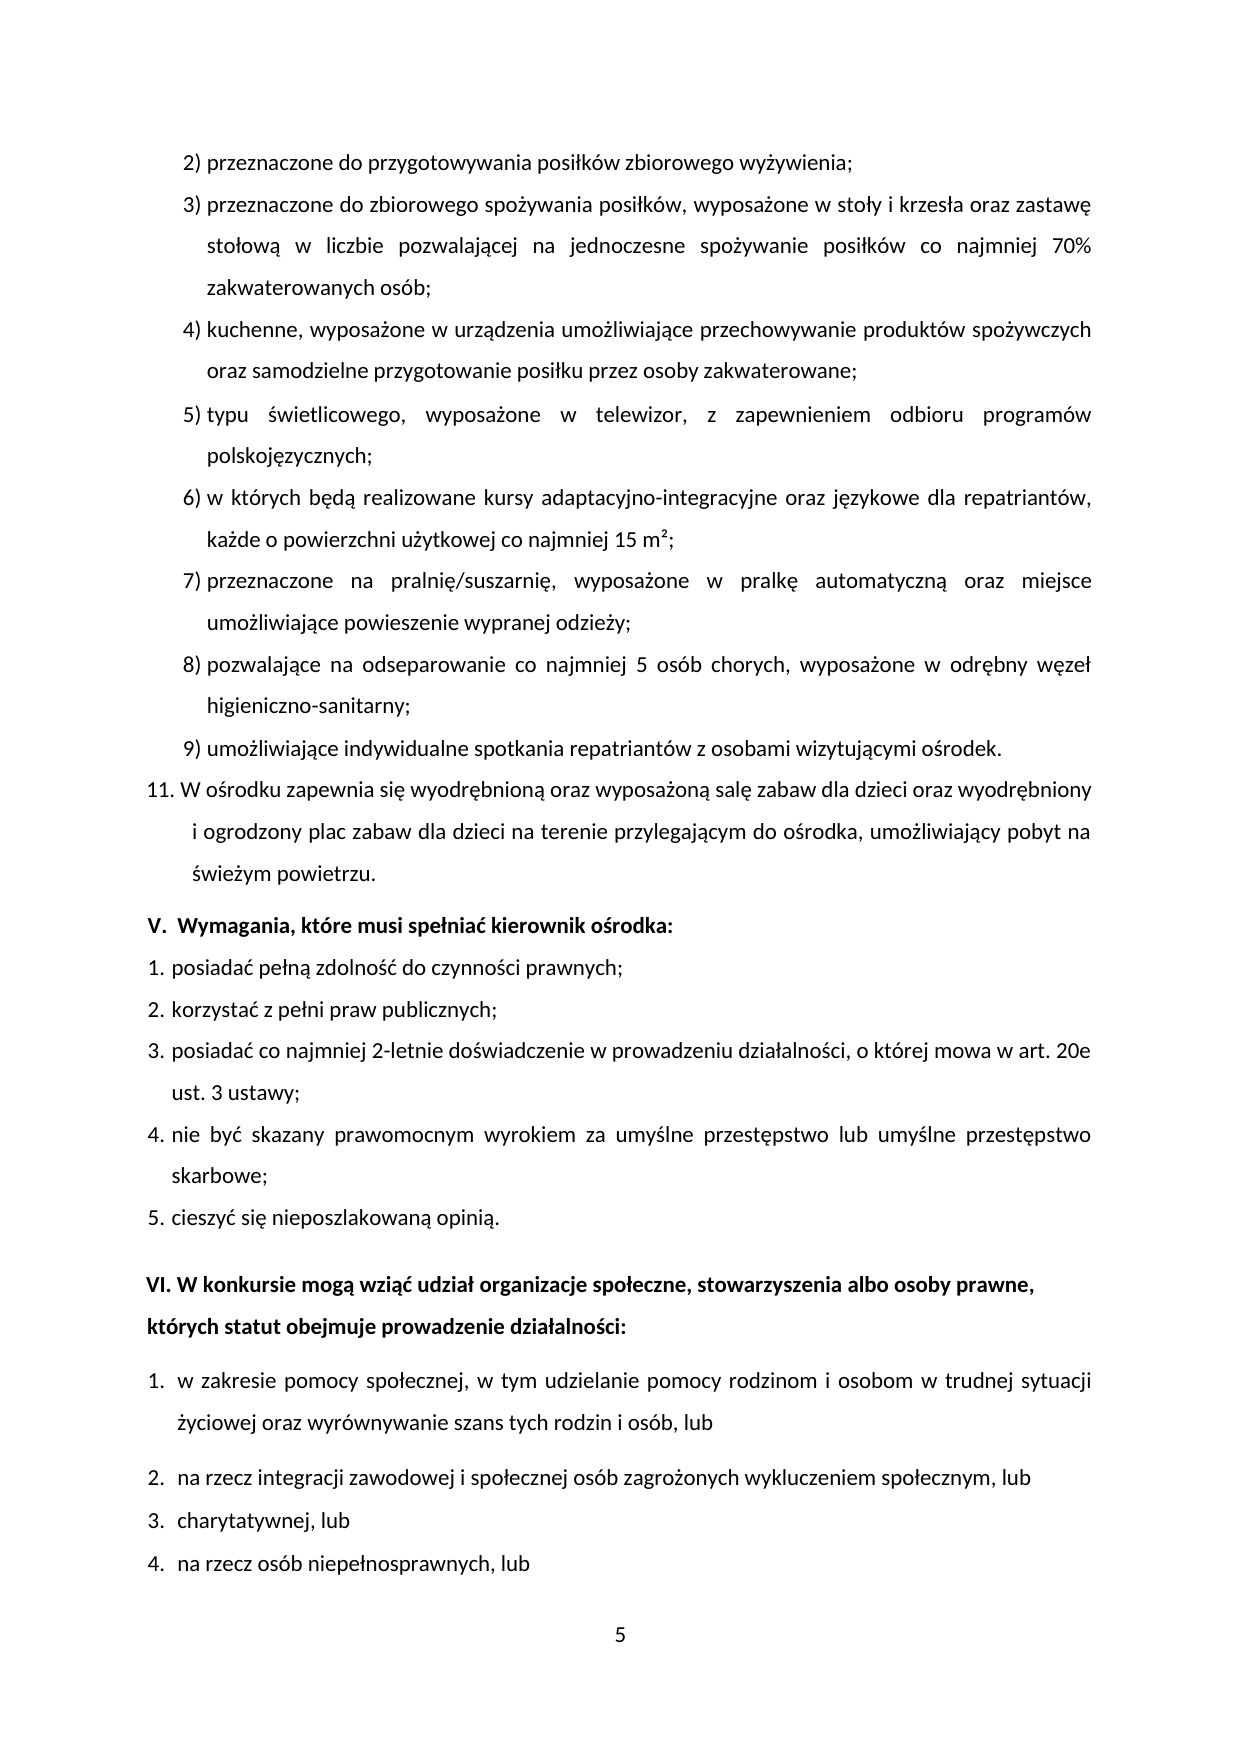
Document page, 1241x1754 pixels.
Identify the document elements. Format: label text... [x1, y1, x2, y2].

list pozwalające na odseparowanie co najmniej 5 osób chorych, wyposażone w odrębny węzeł higieniczno-sanitarny; [183, 650, 1093, 720]
list nie być skazany prawomocnym wyrokiem za umyślne przestępstwo lub umyślne przestępstwo skarbowe; [147, 1120, 1093, 1190]
list korzystać z pełni praw publicznych; [147, 995, 1093, 1023]
list na rzecz integracji zawodowej i społecznej osób zagrożonych wykluczeniem społecznym, lub [147, 1463, 1093, 1491]
list przeznaczone do przygotowywania posiłków zbiorowego wyżywienia; [183, 148, 1093, 176]
list typu świetlicowego, wyposażone w telewizor, z zapewnieniem odbioru programów polskojęzycznych; [183, 400, 1093, 469]
list posiadać co najmniej 2-letnie doświadczenie w prowadzeniu działalności, o której mowa w art. 20e ust. 3 ustawy; [147, 1037, 1093, 1106]
list przeznaczone do zbiorowego spożywania posiłków, wyposażone w stoły i krzesła oraz zastawę stołową w liczbie pozwalającej na jednoczesne spożywanie posiłków co najmniej 70% zakwaterowanych osób; [183, 190, 1093, 301]
list posiadać pełną zdolność do czynności prawnych; [147, 953, 1093, 981]
list w których będą realizowane kursy adaptacyjno-integracyjne oraz językowe dla repatriantów, każde o powierzchni użytkowej co najmniej 15 m²; [183, 483, 1093, 553]
list na rzecz osób niepełnosprawnych, lub [147, 1549, 1093, 1577]
text 11. W ośrodku zapewnia się wyodrębnioną oraz wyposażoną salę zabaw dla dzieci oraz wyodrębniony i ogrodzony plac zabaw dla dzieci na terenie przylegającym do ośrodka, umożliwiający pobyt na świeżym powietrzu. [146, 775, 1093, 887]
list cieszyć się nieposzlakowaną opinią. [147, 1203, 1093, 1231]
list umożliwiające indywidualne spotkania repatriantów z osobami wizytującymi ośrodek. [183, 734, 1093, 762]
list Wymagania, które musi spełniać kierownik ośrodka: [147, 911, 1093, 939]
list w zakresie pomocy społecznej, w tym udzielanie pomocy rodzinom i osobom w trudnej sytuacji życiowej oraz wyrównywanie szans tych rodzin i osób, lub [147, 1366, 1093, 1436]
list charytatywnej, lub [147, 1506, 1093, 1534]
text VI. W konkursie mogą wziąć udział organizacje społeczne, stowarzyszenia albo osoby prawne, których statut obejmuje prowadzenie działalności: [146, 1270, 1093, 1340]
list przeznaczone na pralnię/suszarnię, wyposażone w pralkę automatyczną oraz miejsce umożliwiające powieszenie wypranej odzieży; [183, 566, 1093, 636]
list kuchenne, wyposażone w urządzenia umożliwiające przechowywanie produktów spożywczych oraz samodzielne przygotowanie posiłku przez osoby zakwaterowane; [183, 315, 1093, 384]
